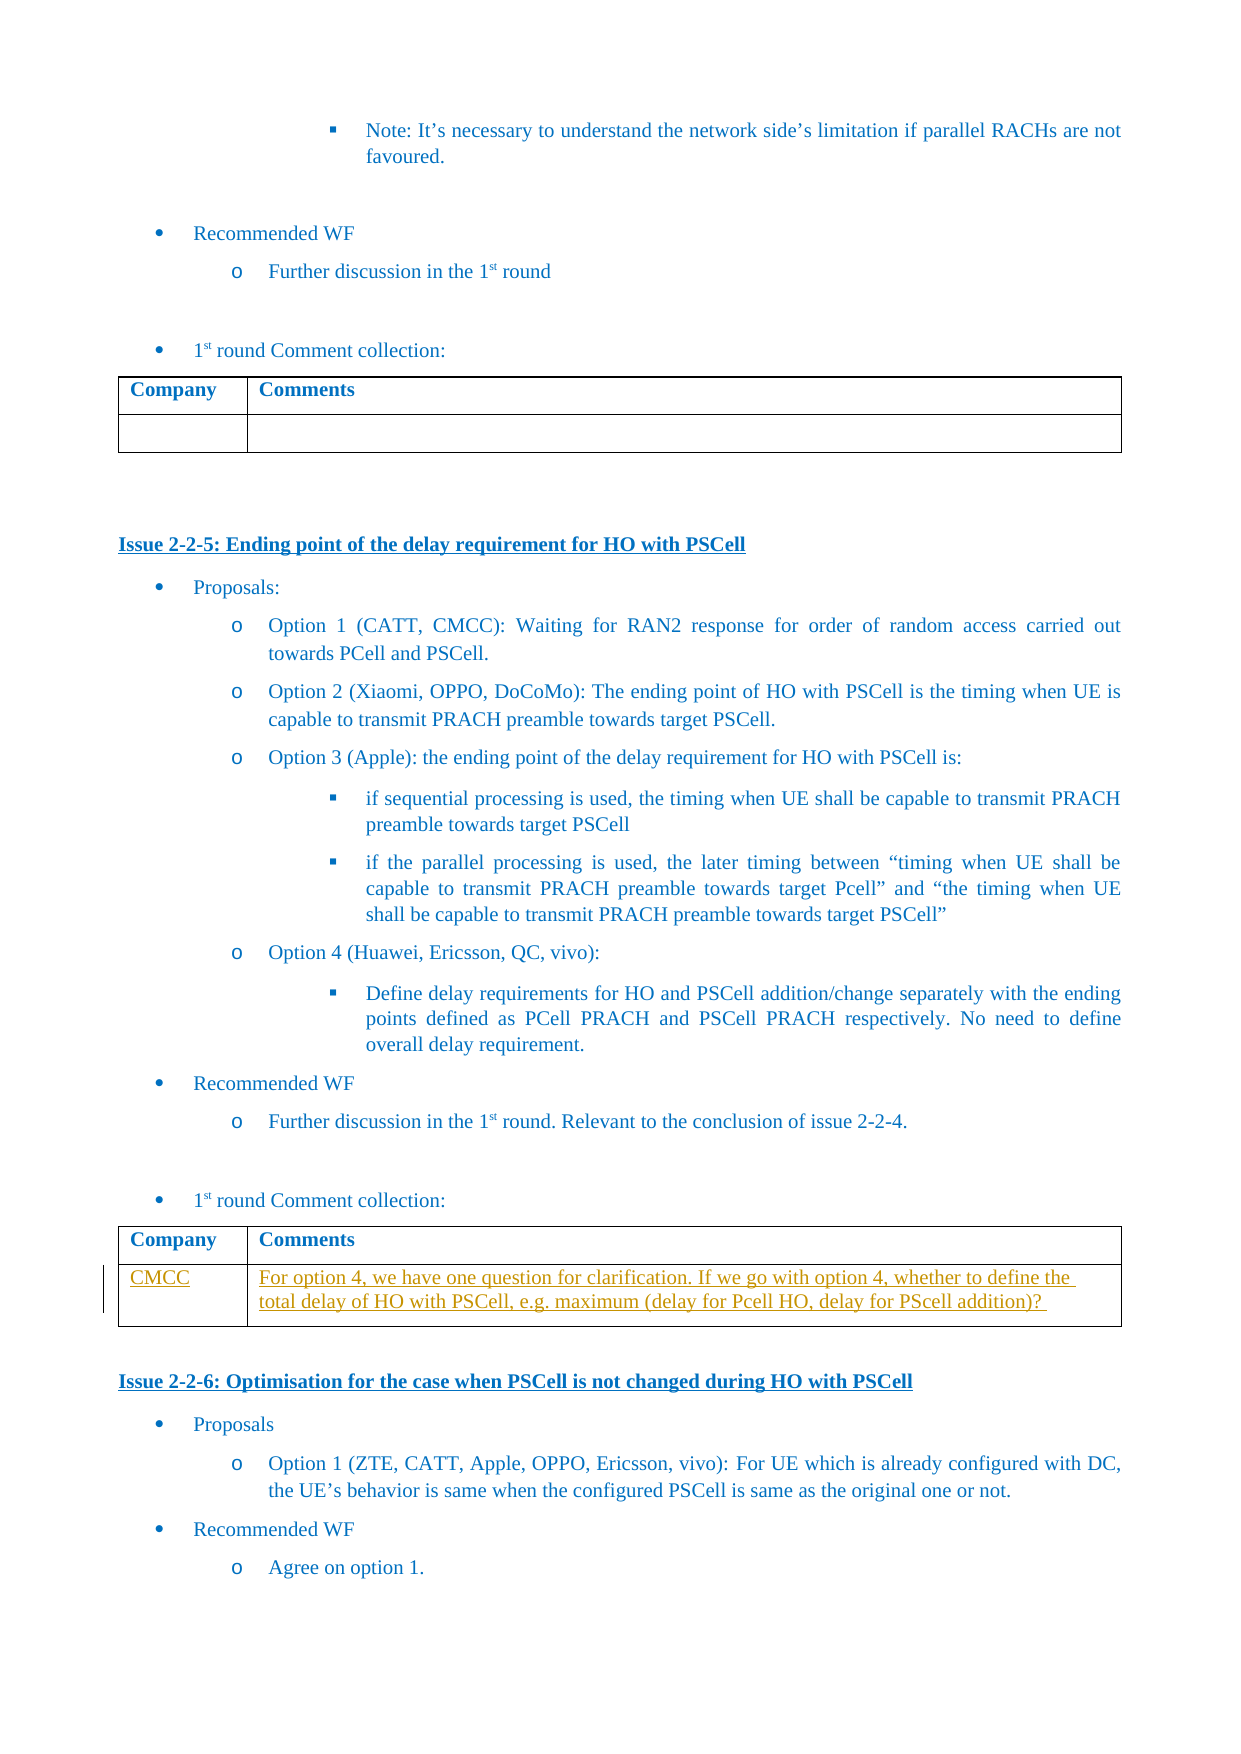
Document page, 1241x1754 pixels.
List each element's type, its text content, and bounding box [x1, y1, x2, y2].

list Option 1 (ZTE, CATT, Apple, OPPO, Ericsson, vivo): For UE which is already configured with DC, the UE’s behavior is same when the configured PSCell is same as the original one or not. [231, 1451, 1122, 1502]
list 1st round Comment collection: [156, 338, 1122, 362]
list Recommended WF [156, 1517, 1122, 1541]
list Option 3 (Apple): the ending point of the delay requirement for HO with PSCell is: [231, 745, 1122, 771]
list Proposals: [156, 575, 1122, 599]
list Agree on option 1. [231, 1555, 1122, 1581]
table_header Company [119, 1227, 247, 1264]
list Proposals [156, 1412, 1122, 1436]
table_header Company [119, 378, 247, 414]
table_header Comments [248, 378, 1121, 414]
list 1st round Comment collection: [156, 1188, 1122, 1212]
list if the parallel processing is used, the later timing between “timing when UE shall be capable to transmit PRACH preamble towards target Pcell” and “the timing when UE shall be capable to transmit PRACH preamble towards target PSCell” [328, 850, 1122, 926]
list Recommended WF [156, 1071, 1122, 1095]
table_cell [248, 1265, 1121, 1326]
table_cell [119, 415, 247, 452]
list Option 4 (Huawei, Ericsson, QC, vivo): [231, 940, 1122, 966]
list Further discussion in the 1st round. Relevant to the conclusion of issue 2-2-4. [231, 1109, 1122, 1135]
list Option 2 (Xiaomi, OPPO, DoCoMo): The ending point of HO with PSCell is the timing when UE is capable to transmit PRACH preamble towards target PSCell. [231, 679, 1122, 731]
table_cell [248, 415, 1121, 452]
table_cell [119, 1265, 247, 1326]
list Further discussion in the 1st round [231, 259, 1122, 285]
list if sequential processing is used, the timing when UE shall be capable to transmit PRACH preamble towards target PSCell [328, 786, 1122, 836]
list Recommended WF [156, 221, 1122, 245]
list Define delay requirements for HO and PSCell addition/change separately with the ending points defined as PCell PRACH and PSCell PRACH respectively. No need to define overall delay requirement. [328, 980, 1122, 1056]
text Issue 2-2-5: Ending point of the delay requirement for HO with PSCell [118, 532, 1122, 556]
list Note: It’s necessary to understand the network side’s limitation if parallel RACHs are not favoured. [328, 118, 1122, 168]
table_header Comments [248, 1227, 1121, 1264]
text Issue 2-2-6: Optimisation for the case when PSCell is not changed during HO with PSCell [118, 1369, 1122, 1393]
list Option 1 (CATT, CMCC): Waiting for RAN2 response for order of random access carried out towards PCell and PSCell. [231, 613, 1122, 665]
